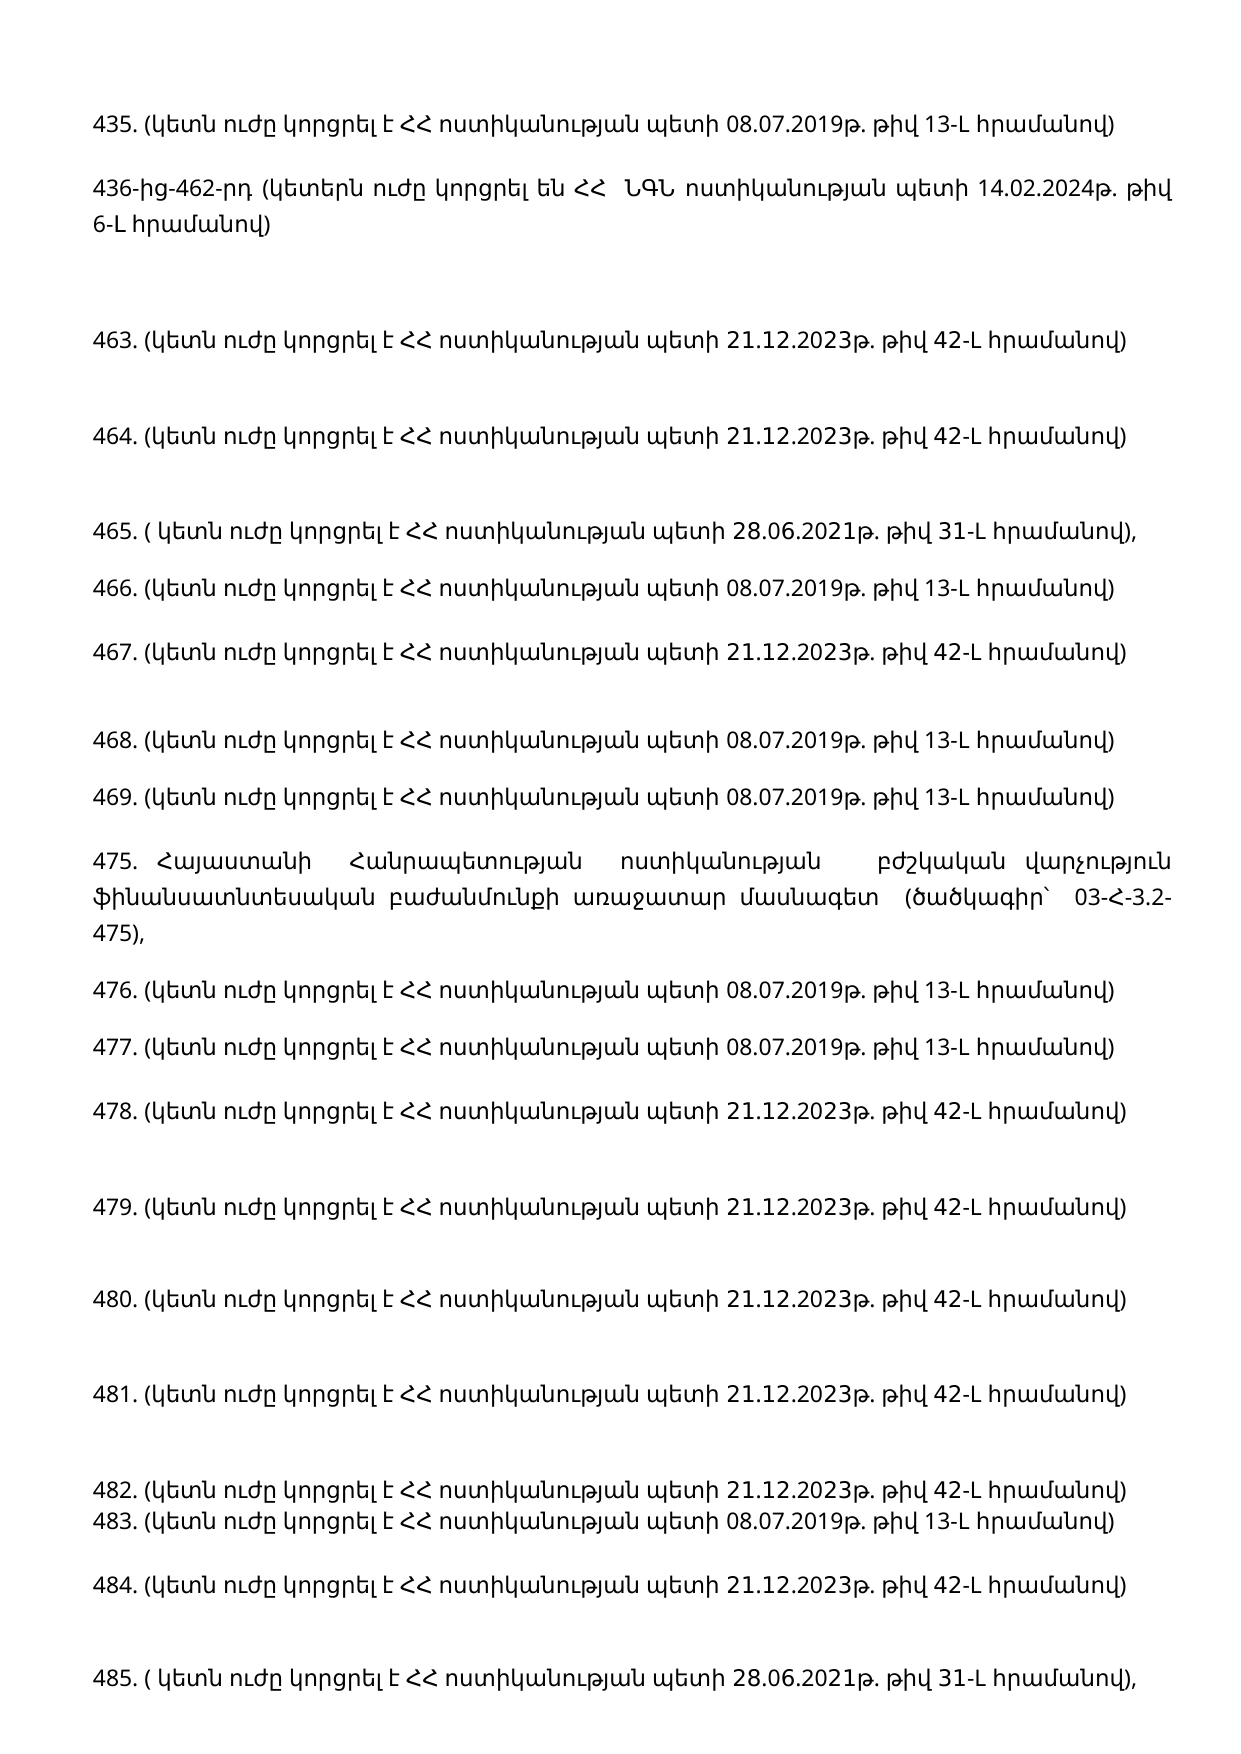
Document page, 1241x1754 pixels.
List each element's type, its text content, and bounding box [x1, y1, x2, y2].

table_cell 464. (կետն ուժը կորցրել է ՀՀ ոստիկանության պետի 21.12.2023թ. թիվ 42-L հրամանով) [89, 416, 1195, 511]
table_cell 435. (կետն ուժը կորցրել է ՀՀ ոստիկանության պետի 08.07.2019թ. թիվ 13-L հրամանով) [89, 103, 1195, 168]
table_cell 479. (կետն ուժը կորցրել է ՀՀ ոստիկանության պետի 21.12.2023թ. թիվ 42-L հրամանով) [89, 1186, 1195, 1279]
table_cell 478. (կետն ուժը կորցրել է ՀՀ ոստիկանության պետի 21.12.2023թ. թիվ 42-L հրամանով) [89, 1091, 1195, 1186]
table_cell 481. (կետն ուժը կորցրել է ՀՀ ոստիկանության պետի 21.12.2023թ. թիվ 42-L հրամանով) [89, 1374, 1195, 1470]
table_cell 465. ( կետն ուժը կորցրել է ՀՀ ոստիկանության պետի 28.06.2021թ. թիվ 31-L հրամանով), 466. (կետն ուժը կորցրել է ՀՀ ոստիկանության պետի 08.07.2019թ. թիվ 13-L հրամանով) [89, 511, 1195, 632]
table_cell 436-ից-462-րդ (կետերն ուժը կորցրել են ՀՀ ՆԳՆ ոստիկանության պետի 14.02.2024թ. թիվ 6-Լ հրամանով) [89, 168, 1195, 320]
table_cell 480. (կետն ուժը կորցրել է ՀՀ ոստիկանության պետի 21.12.2023թ. թիվ 42-L հրամանով) [89, 1279, 1195, 1374]
table_cell 467. (կետն ուժը կորցրել է ՀՀ ոստիկանության պետի 21.12.2023թ. թիվ 42-L հրամանով) 468. (կետն ուժը կորցրել է ՀՀ ոստիկանության պետի 08.07.2019թ. թիվ 13-L հրամանով) 469. (կետն ուժը կորցրել է ՀՀ ոստիկանության պետի 08.07.2019թ. թիվ 13-L հրամանով) [89, 632, 1195, 841]
table_cell 485. ( կետն ուժը կորցրել է ՀՀ ոստիկանության պետի 28.06.2021թ. թիվ 31-L հրամանով), [89, 1658, 1195, 1722]
table_cell 482. (կետն ուժը կորցրել է ՀՀ ոստիկանության պետի 21.12.2023թ. թիվ 42-L հրամանով) 483. (կետն ուժը կորցրել է ՀՀ ոստիկանության պետի 08.07.2019թ. թիվ 13-L հրամանով) [89, 1470, 1195, 1565]
table_cell 484. (կետն ուժը կորցրել է ՀՀ ոստիկանության պետի 21.12.2023թ. թիվ 42-L հրամանով) [89, 1565, 1195, 1657]
table_cell 475. Հայաստանի Հանրապետության ոստիկանության բժշկական վարչություն ֆինանսատնտեսական բաժանմունքի առաջատար մասնագետ (ծածկագիր՝ 03-Հ-3.2- 475), 476. (կետն ուժը կորցրել է ՀՀ ոստիկանության պետի 08.07.2019թ. թիվ 13-L հրամանով) 477. (կետն ուժը կորցրել է ՀՀ ոստիկանության պետի 08.07.2019թ. թիվ 13-L հրամանով) [89, 841, 1195, 1091]
table_cell 463. (կետն ուժը կորցրել է ՀՀ ոստիկանության պետի 21.12.2023թ. թիվ 42-L հրամանով) [89, 320, 1195, 416]
